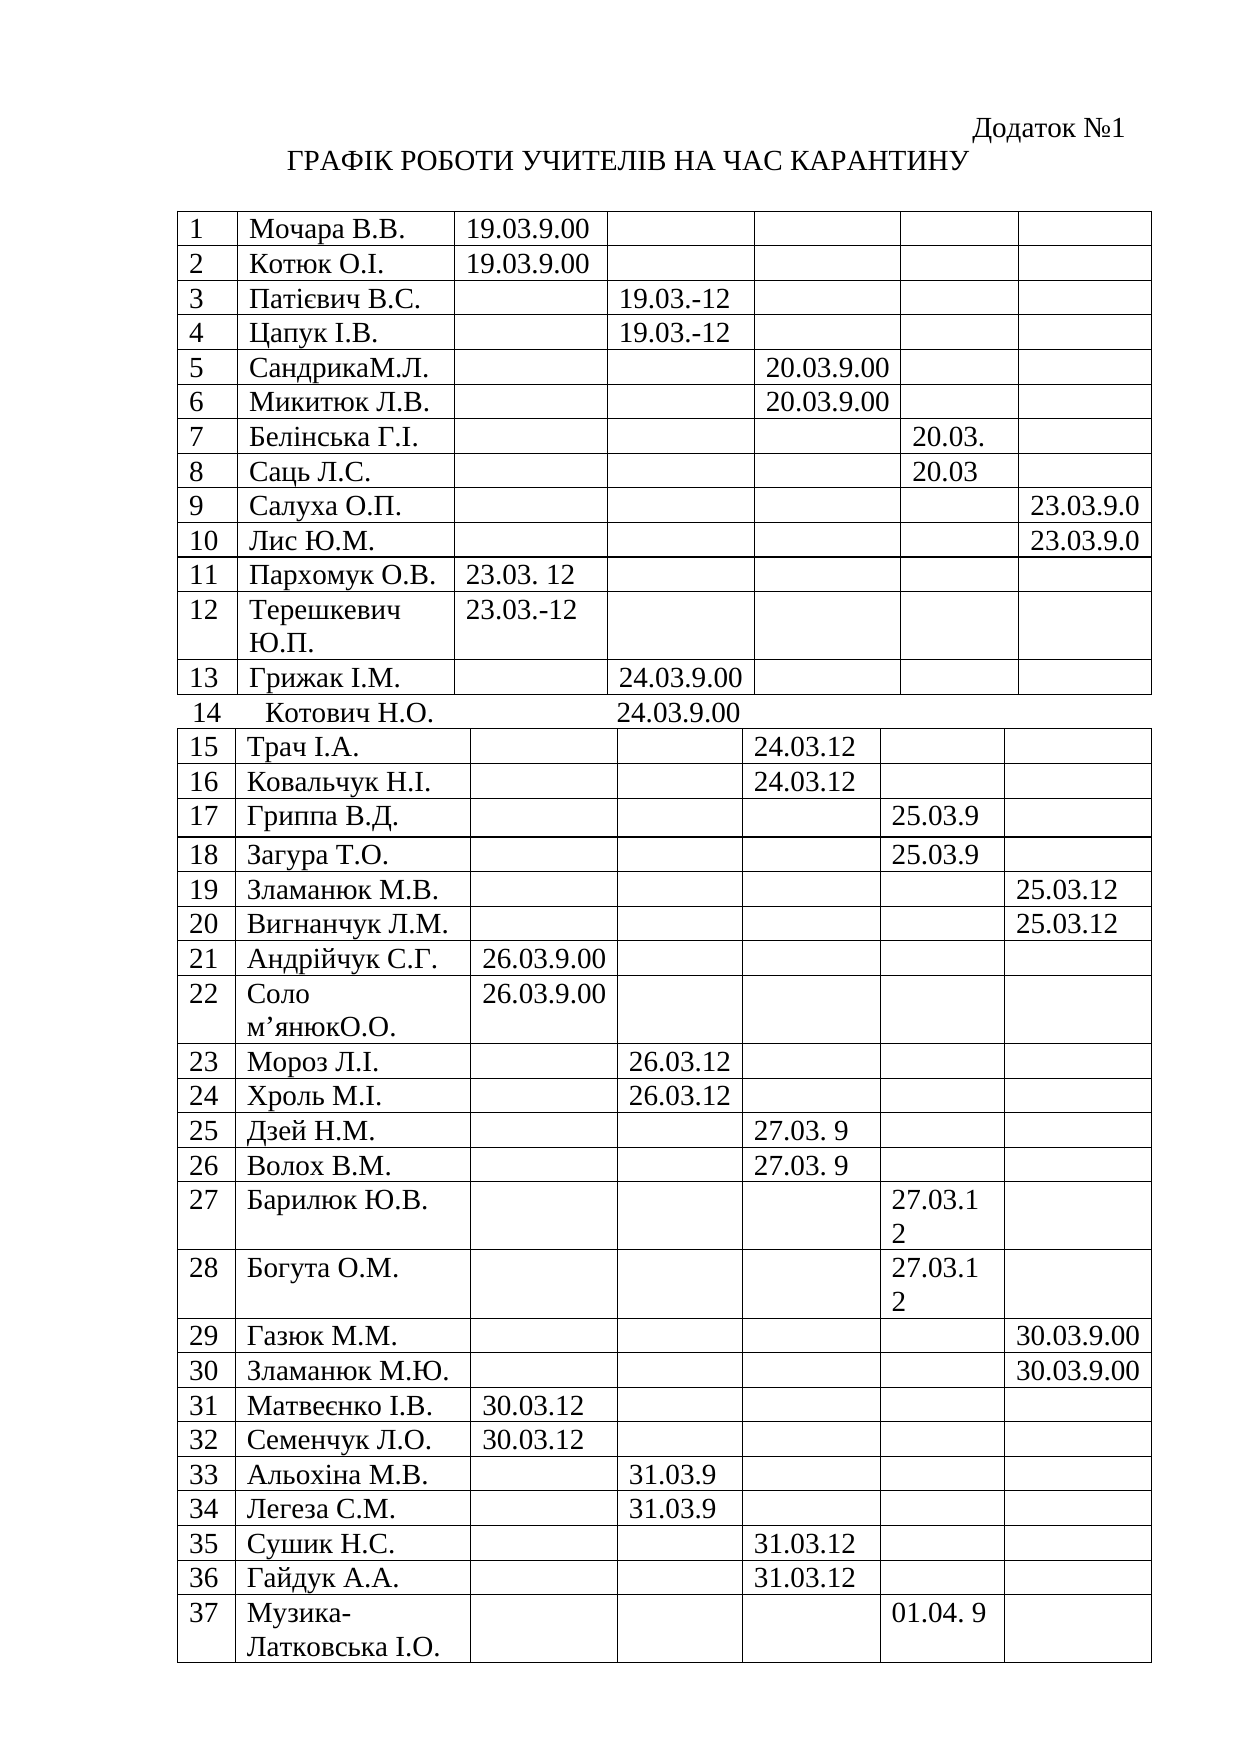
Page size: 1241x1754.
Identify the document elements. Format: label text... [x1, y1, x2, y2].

table_cell 20 [178, 907, 235, 940]
table_cell 19.03.-12 [608, 281, 754, 314]
table_cell [471, 1491, 617, 1525]
table_cell Легеза С.М. [236, 1491, 470, 1525]
table_cell 8 [178, 454, 237, 487]
table_header [1019, 212, 1151, 245]
table_cell 31.03.12 [743, 1526, 880, 1559]
table_cell 6 [178, 385, 237, 418]
table_cell Хроль М.І. [236, 1079, 470, 1112]
table_cell [471, 1079, 617, 1112]
table_cell [881, 1526, 1004, 1559]
table_cell [618, 1526, 742, 1559]
table_header Трач І.А. [236, 729, 470, 763]
table_cell [755, 315, 900, 349]
table_cell Газюк М.М. [236, 1319, 470, 1352]
table_cell Ковальчук Н.І. [236, 764, 470, 797]
table_cell Микитюк Л.В. [238, 385, 454, 418]
table_cell Грижак І.М. [238, 660, 454, 694]
table_cell 26.03.9.00 [471, 941, 617, 975]
table_cell [608, 454, 754, 487]
table_header [881, 729, 1004, 763]
table_cell 26.03.12 [618, 1044, 742, 1077]
table_cell [743, 838, 880, 871]
table_cell [743, 941, 880, 975]
table_cell [455, 454, 607, 487]
table_cell Богута О.М. [236, 1250, 470, 1317]
table_cell [455, 660, 607, 694]
table_cell Котюк О.І. [238, 246, 454, 280]
table_cell 12 [178, 592, 237, 659]
table_cell [743, 799, 880, 836]
table_cell 27.03. 9 [743, 1148, 880, 1181]
table_cell [471, 1182, 617, 1249]
table_cell [1019, 315, 1151, 349]
table_cell 4 [178, 315, 237, 349]
table_cell 25.03.12 [1005, 907, 1151, 940]
table_cell [608, 558, 754, 591]
table_cell [743, 1044, 880, 1077]
table_cell [1005, 1182, 1151, 1249]
table_cell [755, 419, 900, 453]
table_cell [881, 764, 1004, 797]
table_cell [618, 1148, 742, 1181]
table_cell [1005, 838, 1151, 871]
table_cell [755, 488, 900, 522]
table_cell [618, 872, 742, 906]
table_cell [1005, 1044, 1151, 1077]
table_cell 20.03.9.00 [755, 385, 900, 418]
table_cell [618, 799, 742, 836]
table_cell 31.03.12 [743, 1561, 880, 1594]
table_cell [901, 558, 1018, 591]
table_cell 23.03. 12 [455, 558, 607, 591]
table_cell 31 [178, 1388, 235, 1421]
table_cell СандрикаМ.Л. [238, 350, 454, 383]
table_header [901, 212, 1018, 245]
table_cell [471, 799, 617, 836]
table_cell [1019, 246, 1151, 280]
table_cell [881, 1491, 1004, 1525]
table_cell 19.03.9.00 [455, 246, 607, 280]
table_cell 23.03.9.0 [1019, 523, 1151, 556]
table_cell 26.03.12 [618, 1079, 742, 1112]
table_cell [455, 488, 607, 522]
table_cell [881, 1113, 1004, 1147]
table_header 24.03.12 [743, 729, 880, 763]
table_cell Цапук І.В. [238, 315, 454, 349]
table_cell [743, 1319, 880, 1352]
table_cell [1005, 1079, 1151, 1112]
table_cell [608, 385, 754, 418]
table_cell 31.03.9 [618, 1457, 742, 1490]
table_cell Вигнанчук Л.М. [236, 907, 470, 940]
table_cell [455, 523, 607, 556]
table_cell [618, 1319, 742, 1352]
table_cell 27.03.12 [881, 1250, 1004, 1317]
table_cell [1019, 281, 1151, 314]
table_cell [608, 350, 754, 383]
table_cell 18 [178, 838, 235, 871]
table_cell [608, 523, 754, 556]
table_cell Альохіна М.В. [236, 1457, 470, 1490]
table_cell 31.03.9 [618, 1491, 742, 1525]
table_cell 30.03.9.00 [1005, 1319, 1151, 1352]
table_cell Гриппа В.Д. [236, 799, 470, 836]
table_cell 34 [178, 1491, 235, 1525]
table_cell [901, 592, 1018, 659]
table_header 1 [178, 212, 237, 245]
table_cell [1019, 419, 1151, 453]
table_cell 24.03.9.00 [608, 660, 754, 694]
table_cell [471, 1148, 617, 1181]
table_cell Матвеєнко І.В. [236, 1388, 470, 1421]
table_cell 23.03.-12 [455, 592, 607, 659]
table_cell 5 [178, 350, 237, 383]
table_cell 10 [178, 523, 237, 556]
table_cell 22 [178, 976, 235, 1043]
table_cell [755, 592, 900, 659]
table_cell [455, 350, 607, 383]
table_cell [1019, 592, 1151, 659]
table_cell [1019, 660, 1151, 694]
table_cell [618, 1353, 742, 1387]
table_cell [618, 1561, 742, 1594]
table_cell [881, 1353, 1004, 1387]
table_cell Патієвич В.С. [238, 281, 454, 314]
table_cell 19 [178, 872, 235, 906]
table_cell 7 [178, 419, 237, 453]
table_cell [1005, 764, 1151, 797]
table_cell [618, 1182, 742, 1249]
table_cell [1005, 1457, 1151, 1490]
table_cell [743, 1079, 880, 1112]
table_cell [471, 838, 617, 871]
table_cell [901, 246, 1018, 280]
table_cell [471, 907, 617, 940]
table_cell 16 [178, 764, 235, 797]
table_cell [755, 660, 900, 694]
table_cell [455, 315, 607, 349]
table_cell [1005, 1250, 1151, 1317]
table_cell 25.03.9 [881, 799, 1004, 836]
table_cell [881, 941, 1004, 975]
table_cell [743, 1422, 880, 1456]
table_cell [471, 1595, 617, 1662]
table_cell [743, 1182, 880, 1249]
table_cell 3 [178, 281, 237, 314]
table_cell 35 [178, 1526, 235, 1559]
table_cell [755, 281, 900, 314]
table_cell Дзей Н.М. [236, 1113, 470, 1147]
table_cell 30.03.9.00 [1005, 1353, 1151, 1387]
table_cell Белінська Г.І. [238, 419, 454, 453]
table_cell Андрійчук С.Г. [236, 941, 470, 975]
table_cell 27.03. 9 [743, 1113, 880, 1147]
table_cell [743, 1491, 880, 1525]
table_cell 17 [178, 799, 235, 836]
table_header [471, 729, 617, 763]
table_cell 33 [178, 1457, 235, 1490]
table_cell [755, 523, 900, 556]
table_cell 30.03.12 [471, 1422, 617, 1456]
table_cell 28 [178, 1250, 235, 1317]
table_header [618, 729, 742, 763]
table_cell [618, 1388, 742, 1421]
table_header [608, 212, 754, 245]
table_cell [743, 1250, 880, 1317]
table_cell 25.03.12 [1005, 872, 1151, 906]
table_header 15 [178, 729, 235, 763]
table_header [1005, 729, 1151, 763]
table_cell 13 [178, 660, 237, 694]
table_cell Пархомук О.В. [238, 558, 454, 591]
table_cell [608, 246, 754, 280]
table_cell 30 [178, 1353, 235, 1387]
table_cell 19.03.-12 [608, 315, 754, 349]
table_cell [1005, 1148, 1151, 1181]
table_cell [743, 872, 880, 906]
table_cell [471, 1561, 617, 1594]
table_cell Мороз Л.І. [236, 1044, 470, 1077]
table_cell 11 [178, 558, 237, 591]
table_cell [1005, 1595, 1151, 1662]
table_cell Лис Ю.М. [238, 523, 454, 556]
table_cell 29 [178, 1319, 235, 1352]
table_cell [881, 1457, 1004, 1490]
table_cell [901, 315, 1018, 349]
table_cell [608, 488, 754, 522]
table_cell Загура Т.О. [236, 838, 470, 871]
table_cell 01.04. 9 [881, 1595, 1004, 1662]
table_cell [1019, 385, 1151, 418]
table_cell [618, 976, 742, 1043]
table_cell [618, 1595, 742, 1662]
table_cell 30.03.12 [471, 1388, 617, 1421]
table_cell 27.03.12 [881, 1182, 1004, 1249]
table_cell Гайдук А.А. [236, 1561, 470, 1594]
table_cell Солом’янюкО.О. [236, 976, 470, 1043]
table_cell [1005, 1388, 1151, 1421]
table_cell Салуха О.П. [238, 488, 454, 522]
table_cell [743, 907, 880, 940]
table_cell [471, 1457, 617, 1490]
table_cell [743, 1595, 880, 1662]
table_cell [471, 1113, 617, 1147]
table_cell [743, 1388, 880, 1421]
table_cell [881, 1388, 1004, 1421]
table_cell [755, 246, 900, 280]
table_cell [743, 1457, 880, 1490]
table_cell [881, 1044, 1004, 1077]
table_cell [471, 1353, 617, 1387]
table_cell [455, 385, 607, 418]
table_cell 20.03 [901, 454, 1018, 487]
table_cell Волох В.М. [236, 1148, 470, 1181]
table_cell [901, 281, 1018, 314]
table_cell [881, 872, 1004, 906]
table_cell [618, 907, 742, 940]
table_header Мочара В.В. [238, 212, 454, 245]
table_cell 25 [178, 1113, 235, 1147]
text Додаток №1 [177, 110, 1152, 143]
table_cell [881, 1148, 1004, 1181]
table_cell [901, 488, 1018, 522]
table_cell [471, 1250, 617, 1317]
table_cell Семенчук Л.О. [236, 1422, 470, 1456]
table_cell [618, 941, 742, 975]
table_cell [1005, 1422, 1151, 1456]
table_cell [1019, 454, 1151, 487]
table_cell [755, 558, 900, 591]
table_cell [471, 1319, 617, 1352]
table_cell [901, 523, 1018, 556]
table_cell 2 [178, 246, 237, 280]
table_cell 9 [178, 488, 237, 522]
table_cell [608, 419, 754, 453]
table_cell [1005, 799, 1151, 836]
table_cell Музика-Латковська І.О. [236, 1595, 470, 1662]
table_cell [901, 385, 1018, 418]
table_cell [881, 1561, 1004, 1594]
table_cell 36 [178, 1561, 235, 1594]
table_cell [471, 764, 617, 797]
table_cell 24.03.12 [743, 764, 880, 797]
table_cell [608, 592, 754, 659]
table_cell [1005, 941, 1151, 975]
table_cell [1005, 1561, 1151, 1594]
table_cell 20.03. [901, 419, 1018, 453]
table_cell [618, 1422, 742, 1456]
table_cell [1005, 976, 1151, 1043]
table_cell [1005, 1491, 1151, 1525]
table_cell [471, 1044, 617, 1077]
table_cell [901, 660, 1018, 694]
table_cell 20.03.9.00 [755, 350, 900, 383]
table_cell [471, 872, 617, 906]
table_cell [618, 1250, 742, 1317]
table_cell 27 [178, 1182, 235, 1249]
text 14 Котович Н.О. 24.03.9.00 [177, 695, 1152, 728]
table_cell [618, 1113, 742, 1147]
table_cell Сушик Н.С. [236, 1526, 470, 1559]
table_cell [471, 1526, 617, 1559]
table_cell 23 [178, 1044, 235, 1077]
table_cell [1005, 1526, 1151, 1559]
table_cell [1019, 558, 1151, 591]
table_cell 26 [178, 1148, 235, 1181]
table_cell Зламанюк М.Ю. [236, 1353, 470, 1387]
table_cell 21 [178, 941, 235, 975]
table_cell 37 [178, 1595, 235, 1662]
table_cell [755, 454, 900, 487]
table_cell [1005, 1113, 1151, 1147]
table_cell [618, 838, 742, 871]
table_cell [901, 350, 1018, 383]
table_cell 26.03.9.00 [471, 976, 617, 1043]
table_cell 23.03.9.0 [1019, 488, 1151, 522]
text ГРАФІК РОБОТИ УЧИТЕЛІВ НА ЧАС КАРАНТИНУ [177, 143, 1152, 177]
table_cell 24 [178, 1079, 235, 1112]
table_cell [743, 976, 880, 1043]
table_cell 32 [178, 1422, 235, 1456]
table_cell [455, 281, 607, 314]
table_cell [881, 1422, 1004, 1456]
table_cell [743, 1353, 880, 1387]
table_cell Терешкевич Ю.П. [238, 592, 454, 659]
table_cell [881, 1079, 1004, 1112]
table_cell [881, 976, 1004, 1043]
table_cell [455, 419, 607, 453]
table_cell Барилюк Ю.В. [236, 1182, 470, 1249]
table_cell Саць Л.С. [238, 454, 454, 487]
table_header [755, 212, 900, 245]
table_cell [881, 907, 1004, 940]
table_cell [881, 1319, 1004, 1352]
table_cell Зламанюк М.В. [236, 872, 470, 906]
table_cell 25.03.9 [881, 838, 1004, 871]
table_cell [618, 764, 742, 797]
table_cell [1019, 350, 1151, 383]
table_header 19.03.9.00 [455, 212, 607, 245]
